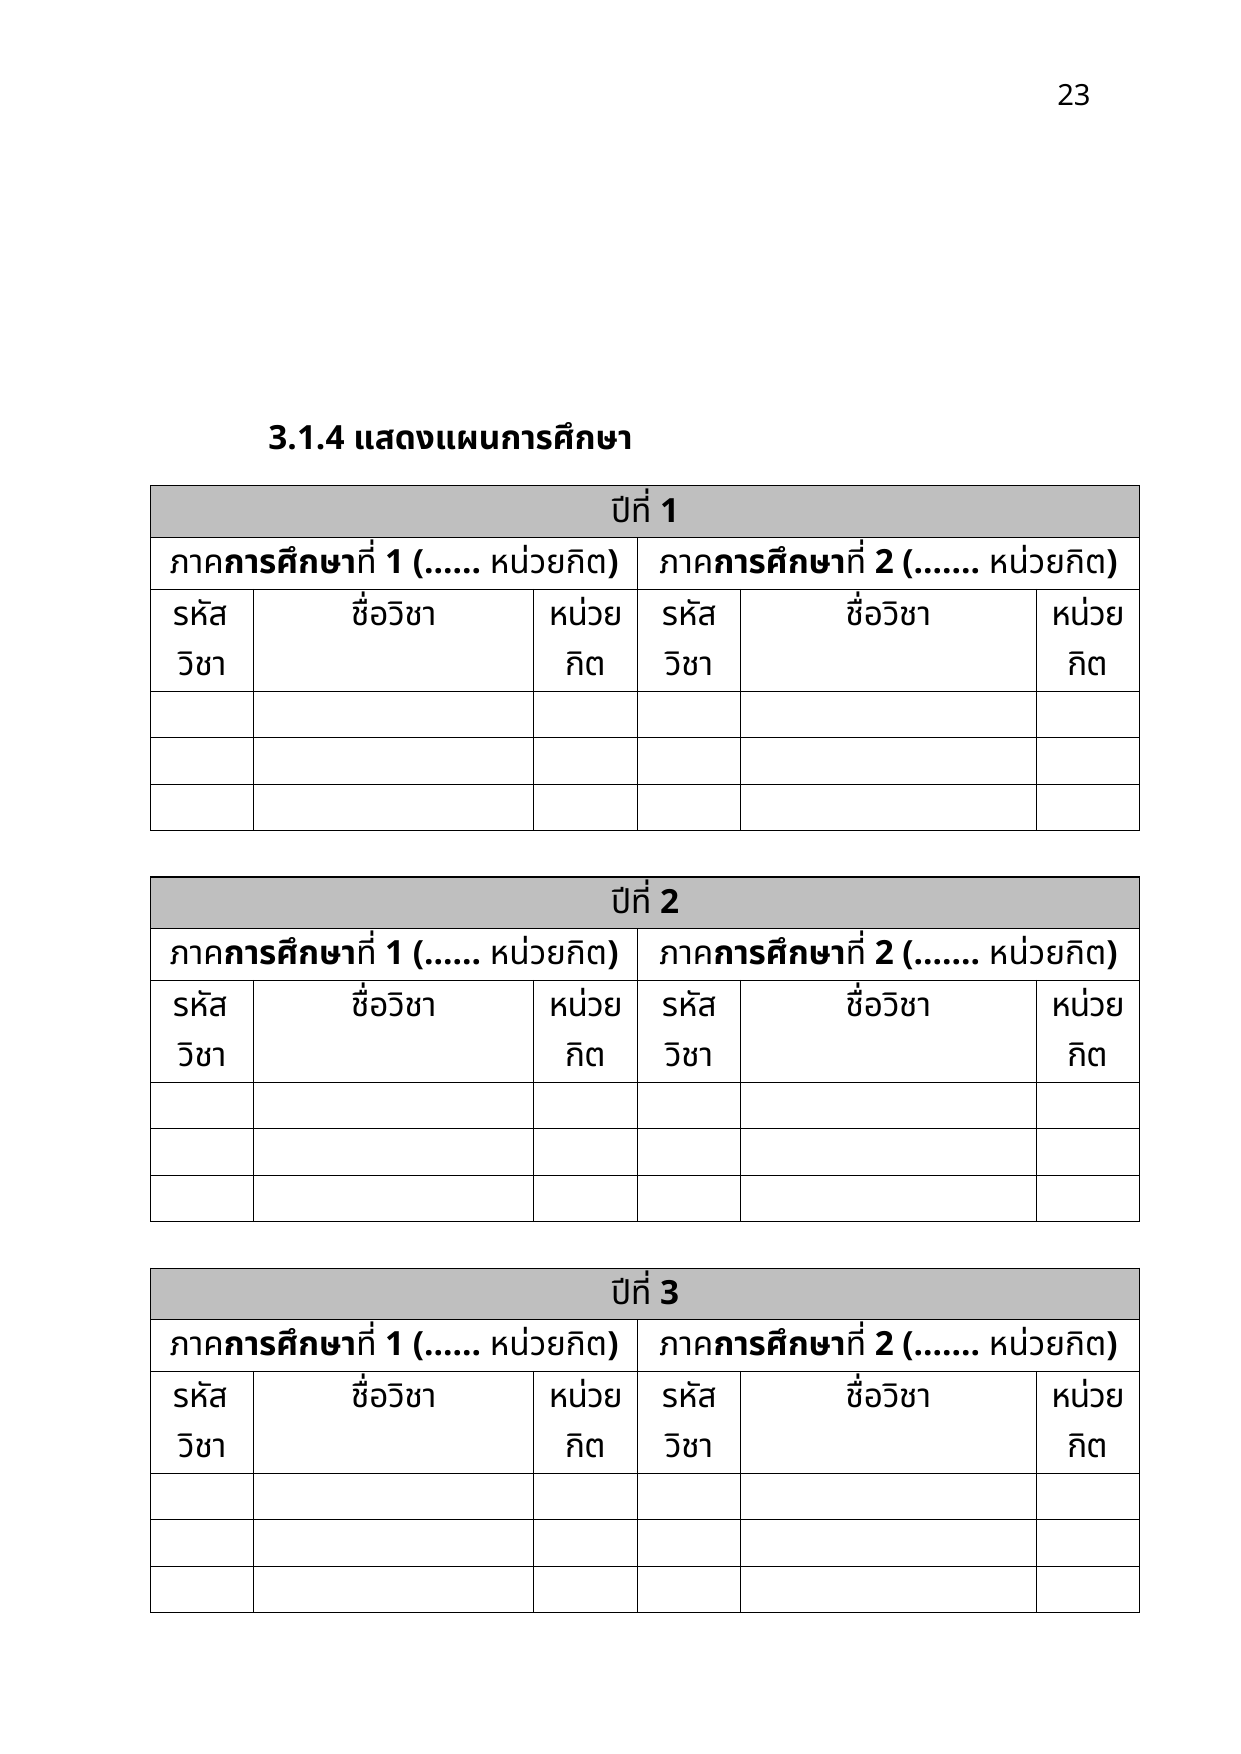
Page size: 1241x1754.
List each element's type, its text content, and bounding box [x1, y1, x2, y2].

table_cell [254, 1520, 533, 1566]
table_cell ชื่อวิชา [741, 590, 1036, 691]
table_cell [638, 1474, 740, 1519]
table_cell [1037, 1520, 1139, 1566]
table_cell [741, 1567, 1036, 1612]
table_cell หน่วยกิต [1037, 981, 1139, 1082]
table_cell [1037, 1567, 1139, 1612]
table_cell [254, 692, 533, 737]
table_header ปีที่ 2 [151, 878, 1139, 928]
table_cell [254, 785, 533, 830]
table_cell [254, 1474, 533, 1519]
table_cell [638, 1129, 740, 1174]
table_cell รหัสวิชา [151, 1372, 253, 1473]
table_cell [151, 1567, 253, 1612]
table_cell [638, 1176, 740, 1221]
table_cell [254, 1567, 533, 1612]
table_cell หน่วยกิต [534, 1372, 637, 1473]
table_cell หน่วยกิต [1037, 590, 1139, 691]
table_cell รหัสวิชา [638, 1372, 740, 1473]
table_cell [151, 785, 253, 830]
table_cell รหัสวิชา [638, 981, 740, 1082]
table_cell [254, 1129, 533, 1174]
table_cell [151, 692, 253, 737]
table_cell ชื่อวิชา [254, 981, 533, 1082]
table_cell [638, 738, 740, 783]
table_cell หน่วยกิต [534, 590, 637, 691]
table_cell ชื่อวิชา [254, 1372, 533, 1473]
table_cell [638, 785, 740, 830]
table_cell ชื่อวิชา [254, 590, 533, 691]
table_cell [741, 738, 1036, 783]
table_cell [534, 738, 637, 783]
table_cell [534, 1083, 637, 1128]
table_cell [741, 1083, 1036, 1128]
table_cell [151, 1176, 253, 1221]
table_cell [1037, 1129, 1139, 1174]
text 3.1.4 แสดงแผนการศึกษา [150, 414, 1090, 464]
table_cell [534, 785, 637, 830]
table_cell [1037, 1474, 1139, 1519]
table_cell [1037, 1176, 1139, 1221]
table_cell [151, 1520, 253, 1566]
table_cell [638, 1520, 740, 1566]
table_header ปีที่ 1 [151, 486, 1139, 537]
table_cell [741, 692, 1036, 737]
table_cell หน่วยกิต [1037, 1372, 1139, 1473]
table_cell รหัสวิชา [151, 981, 253, 1082]
table_cell [741, 1520, 1036, 1566]
table_cell ชื่อวิชา [741, 1372, 1036, 1473]
table_cell [254, 738, 533, 783]
table_cell รหัสวิชา [638, 590, 740, 691]
table_cell [638, 1083, 740, 1128]
table_cell [1037, 1083, 1139, 1128]
table_cell รหัสวิชา [151, 590, 253, 691]
table_cell ภาคการศึกษาที่ 1 (…… หน่วยกิต) [151, 538, 637, 589]
table_cell ภาคการศึกษาที่ 1 (…… หน่วยกิต) [151, 929, 637, 980]
table_cell [151, 1129, 253, 1174]
table_cell [534, 1520, 637, 1566]
table_cell [741, 1176, 1036, 1221]
table_cell [151, 738, 253, 783]
table_cell [254, 1083, 533, 1128]
table_cell [741, 1129, 1036, 1174]
table_cell [151, 1083, 253, 1128]
table_cell [638, 692, 740, 737]
table_cell [151, 1474, 253, 1519]
table_cell [1037, 738, 1139, 783]
table_cell [741, 785, 1036, 830]
table_cell [741, 1474, 1036, 1519]
table_cell ภาคการศึกษาที่ 1 (…… หน่วยกิต) [151, 1320, 637, 1371]
table_cell [638, 1567, 740, 1612]
table_cell [534, 1474, 637, 1519]
table_cell ภาคการศึกษาที่ 2 (……. หน่วยกิต) [638, 1320, 1139, 1371]
table_cell [1037, 692, 1139, 737]
table_cell [534, 1176, 637, 1221]
table_cell [534, 692, 637, 737]
table_cell หน่วยกิต [534, 981, 637, 1082]
table_header ปีที่ 3 [151, 1269, 1139, 1319]
table_cell [534, 1129, 637, 1174]
table_cell [1037, 785, 1139, 830]
table_cell ชื่อวิชา [741, 981, 1036, 1082]
table_cell ภาคการศึกษาที่ 2 (……. หน่วยกิต) [638, 929, 1139, 980]
table_cell [254, 1176, 533, 1221]
table_cell [534, 1567, 637, 1612]
table_cell ภาคการศึกษาที่ 2 (……. หน่วยกิต) [638, 538, 1139, 589]
